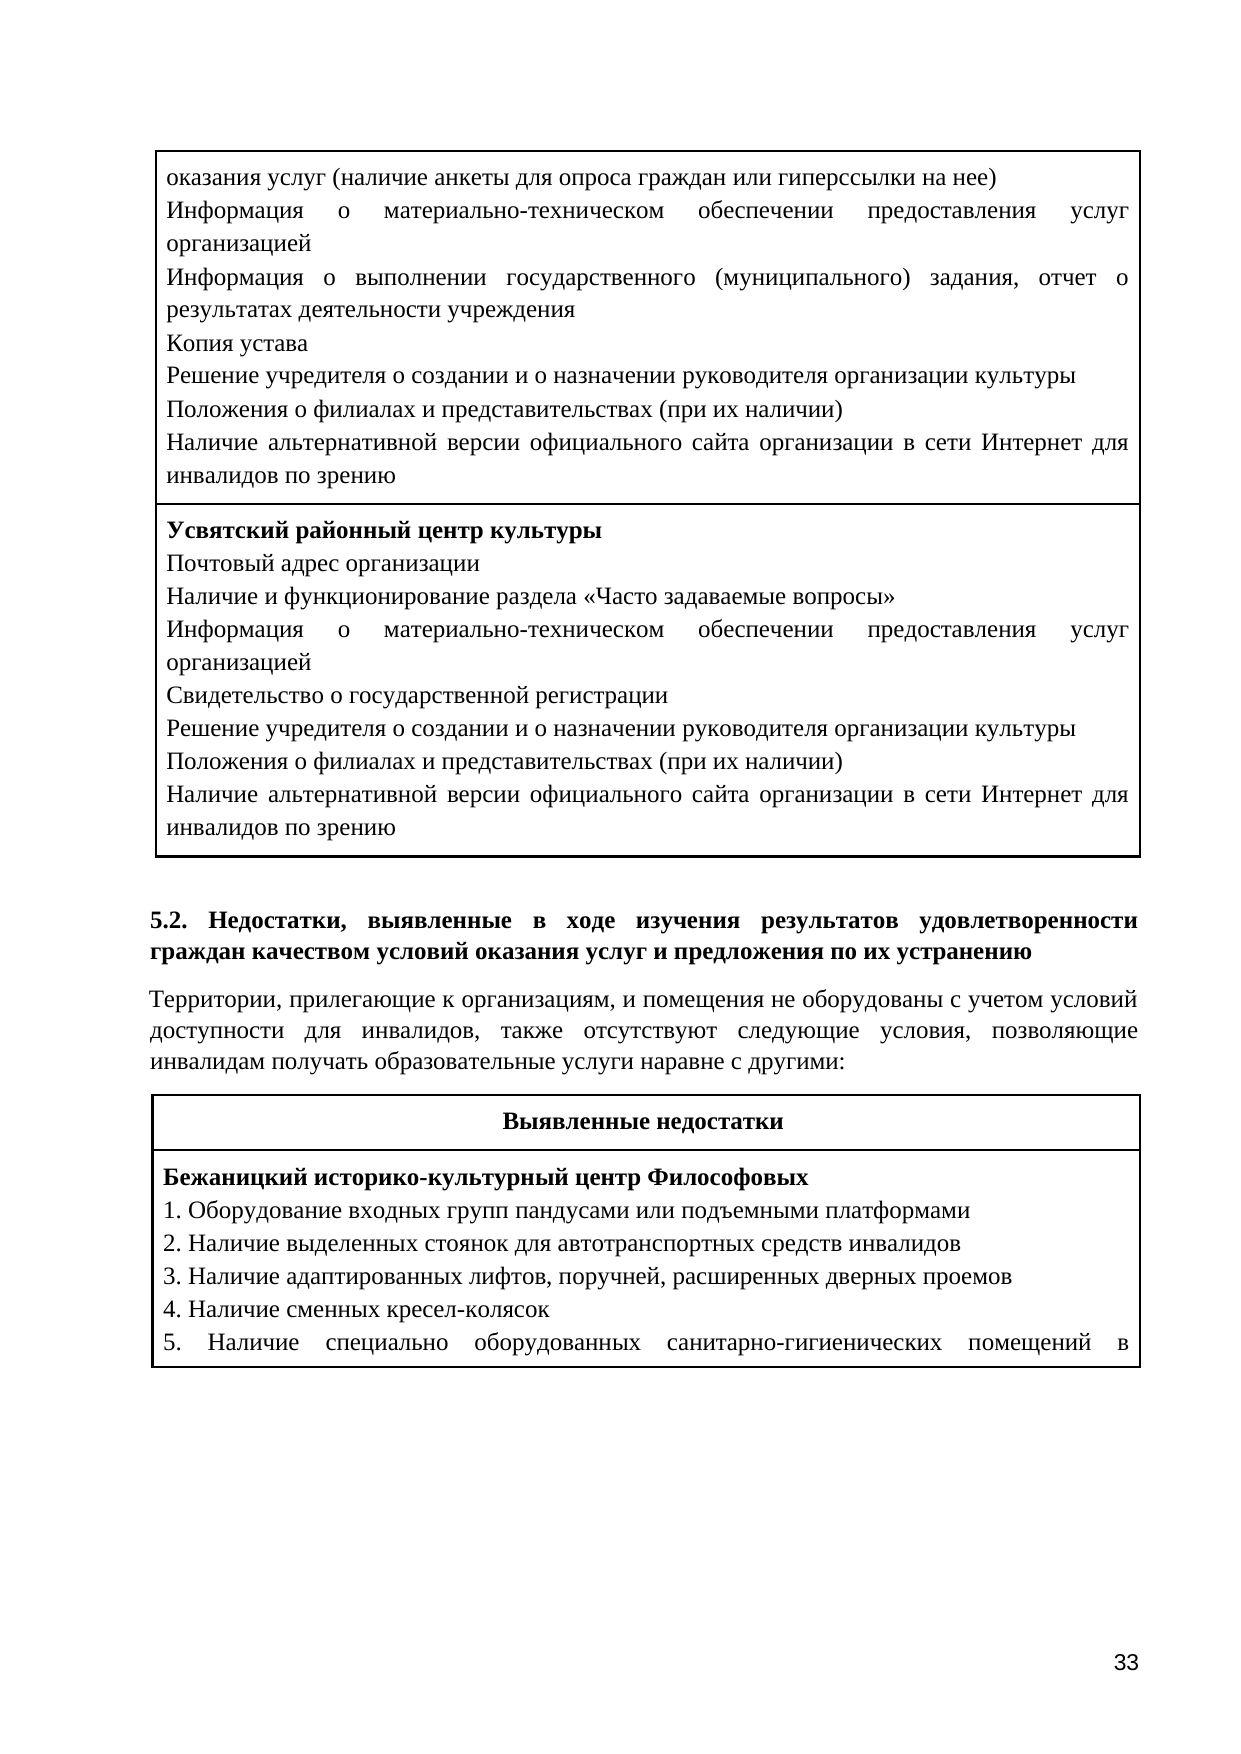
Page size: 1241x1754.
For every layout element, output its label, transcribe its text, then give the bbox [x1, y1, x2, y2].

table_cell Усвятский районный центр культуры Почтовый адрес организации Наличие и функционирование раздела «Часто задаваемые вопросы» Информация о материально-техническом обеспечении предоставления услуг организацией Свидетельство о государственной регистрации Решение учредителя о создании и о назначении руководителя организации культуры Положения о филиалах и представительствах (при их наличии) Наличие альтернативной версии официального сайта организации в сети Интернет для инвалидов по зрению [157, 505, 1139, 855]
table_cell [154, 1151, 1139, 1366]
text 5.2. Недостатки, выявленные в ходе изучения результатов удовлетворенности граждан качеством условий оказания услуг и предложения по их устранению [150, 905, 1139, 965]
text Территории, прилегающие к организациям, и помещения не оборудованы с учетом условий доступности для инвалидов, также отсутствуют следующие условия, позволяющие инвалидам получать образовательные услуги наравне с другими: [148, 984, 1139, 1075]
table_header Выявленные недостатки [154, 1096, 1139, 1149]
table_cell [157, 152, 1139, 503]
